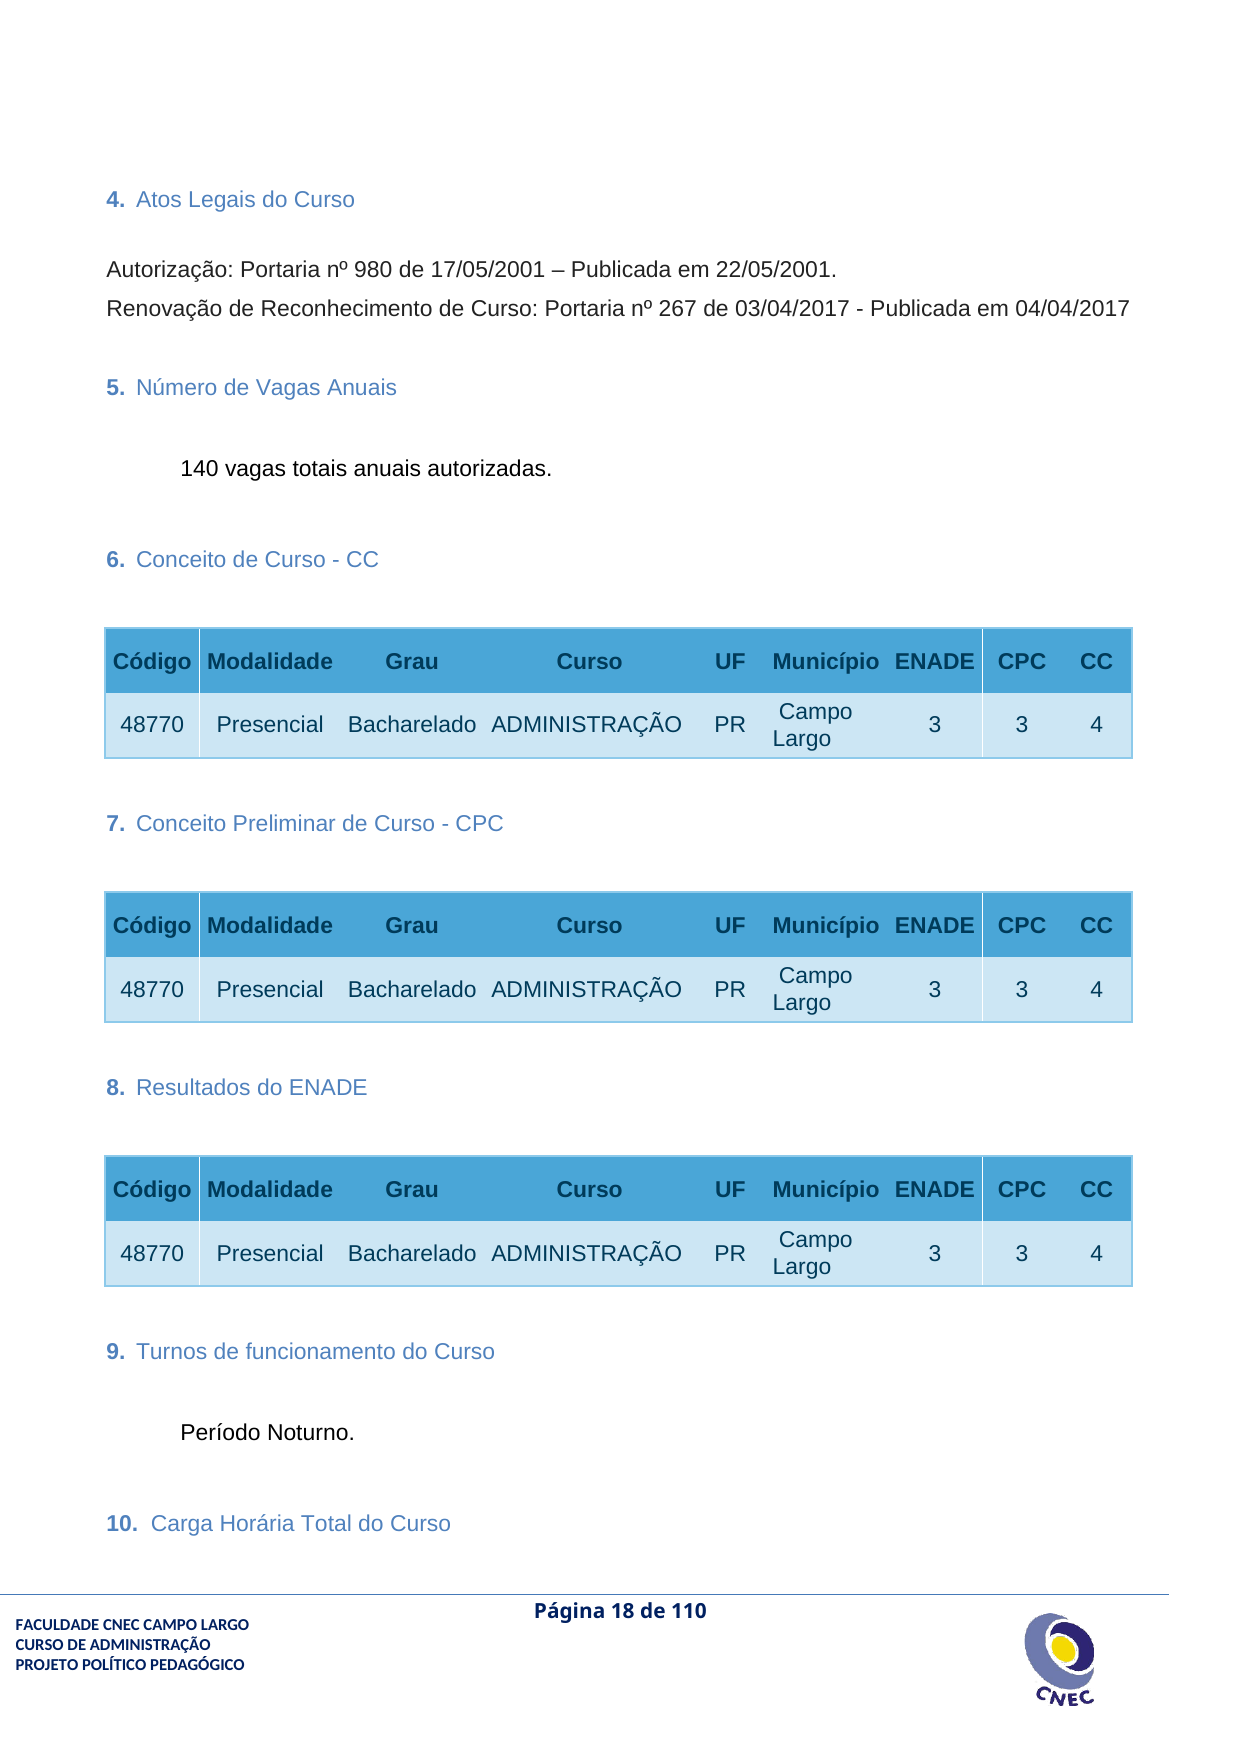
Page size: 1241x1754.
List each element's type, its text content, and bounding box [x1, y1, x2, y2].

table_cell Presencial [200, 1221, 340, 1285]
table_header Grau [340, 1157, 484, 1221]
table_cell 48770 [106, 1221, 199, 1285]
text Renovação de Reconhecimento de Curso: Portaria nº 267 de 03/04/2017 - Publicada em 04/04/2017 [106, 295, 1134, 321]
table_header Município [765, 893, 887, 957]
table_header CC [1061, 893, 1131, 957]
table_header ENADE [887, 1157, 982, 1221]
table_cell ADMINISTRAÇÃO [484, 1221, 695, 1285]
table_cell Bacharelado [340, 1221, 484, 1285]
table_cell PR [695, 1221, 765, 1285]
table_cell Presencial [200, 957, 340, 1021]
subtitle Conceito de Curso - CC [106, 546, 1134, 572]
table_header UF [695, 893, 765, 957]
table_header Modalidade [200, 629, 340, 693]
subtitle Número de Vagas Anuais [106, 374, 1134, 400]
table_cell 3 [887, 957, 982, 1021]
table_header Grau [340, 893, 484, 957]
table_header Código [106, 629, 199, 693]
table_cell 3 [983, 693, 1061, 757]
table_header Curso [484, 1157, 695, 1221]
table_cell Campo Largo [765, 693, 887, 757]
table_header Código [106, 1157, 199, 1221]
table_cell Campo Largo [765, 957, 887, 1021]
table_header ENADE [887, 893, 982, 957]
subtitle Resultados do ENADE [106, 1074, 1134, 1100]
table_cell Campo Largo [765, 1221, 887, 1285]
table_header ENADE [887, 629, 982, 693]
text Período Noturno. [106, 1419, 1134, 1446]
table_cell PR [695, 957, 765, 1021]
subtitle Atos Legais do Curso [106, 186, 1134, 212]
table_cell PR [695, 693, 765, 757]
table_header CC [1061, 629, 1131, 693]
table_cell Bacharelado [340, 693, 484, 757]
table_cell Bacharelado [340, 957, 484, 1021]
table_header Modalidade [200, 893, 340, 957]
table_header CPC [983, 629, 1061, 693]
table_cell 3 [983, 957, 1061, 1021]
table_cell 48770 [106, 693, 199, 757]
text Autorização: Portaria nº 980 de 17/05/2001 – Publicada em 22/05/2001. [106, 256, 1134, 282]
table_header Curso [484, 893, 695, 957]
table_cell 48770 [106, 957, 199, 1021]
table_cell ADMINISTRAÇÃO [484, 693, 695, 757]
table_cell 4 [1061, 693, 1131, 757]
table_header Código [106, 893, 199, 957]
table_cell 4 [1061, 1221, 1131, 1285]
table_header Modalidade [200, 1157, 340, 1221]
picture [1024, 1613, 1094, 1706]
table_cell 3 [887, 1221, 982, 1285]
table_header UF [695, 1157, 765, 1221]
table_header Grau [340, 629, 484, 693]
subtitle Conceito Preliminar de Curso - CPC [106, 810, 1134, 836]
table_header CC [1061, 1157, 1131, 1221]
table_cell ADMINISTRAÇÃO [484, 957, 695, 1021]
table_cell 3 [887, 693, 982, 757]
table_header Município [765, 1157, 887, 1221]
table_cell 4 [1061, 957, 1131, 1021]
table_header CPC [983, 1157, 1061, 1221]
table_cell Presencial [200, 693, 340, 757]
text 140 vagas totais anuais autorizadas. [106, 455, 1134, 482]
subtitle Carga Horária Total do Curso [106, 1510, 1134, 1536]
table_header CPC [983, 893, 1061, 957]
table_header Curso [484, 629, 695, 693]
subtitle Turnos de funcionamento do Curso [106, 1338, 1134, 1364]
table_header UF [695, 629, 765, 693]
table_cell 3 [983, 1221, 1061, 1285]
table_header Município [765, 629, 887, 693]
